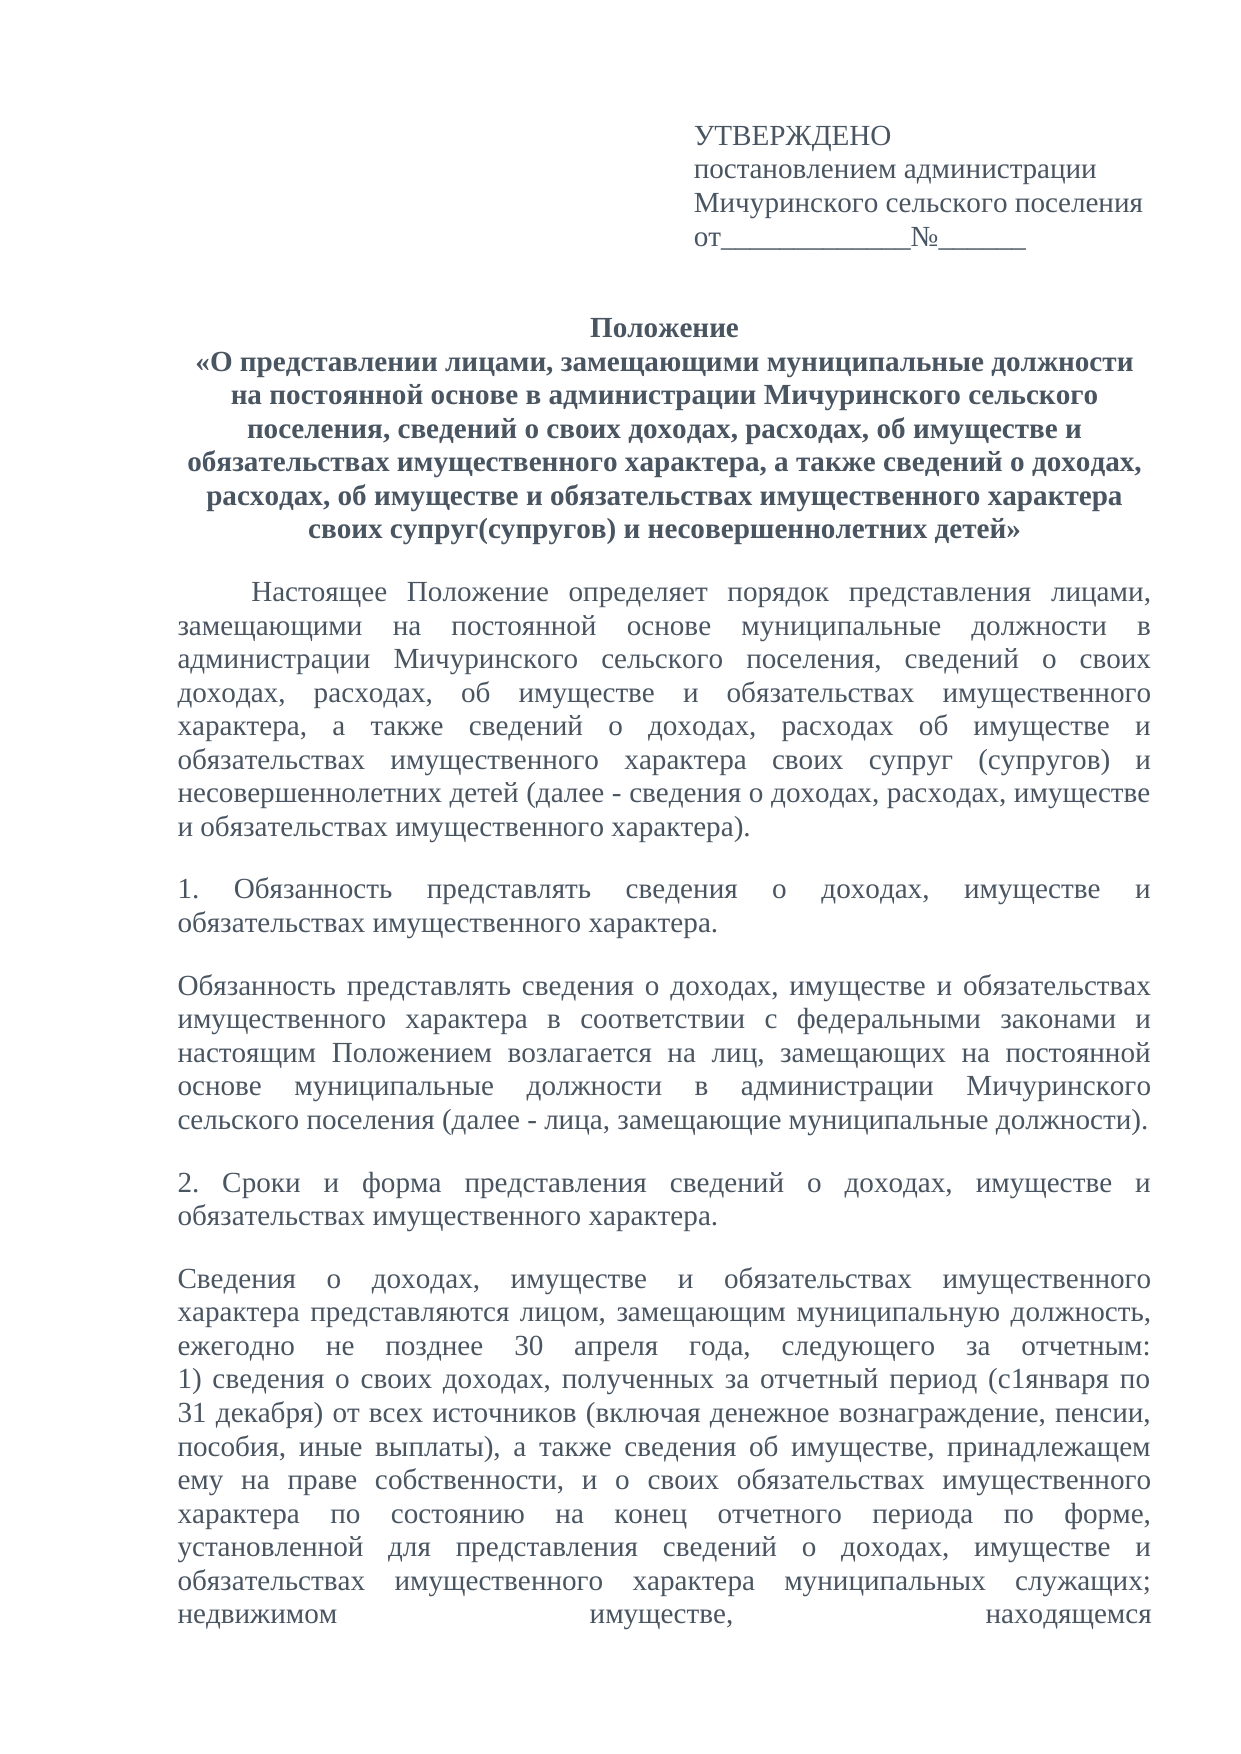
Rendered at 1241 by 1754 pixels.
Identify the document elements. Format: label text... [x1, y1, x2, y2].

text 1. Обязанность представлять сведения о доходах, имуществе и обязательствах имущественного характера. [177, 872, 1152, 939]
text Обязанность представлять сведения о доходах, имуществе и обязательствах имущественного характера в соответствии с федеральными законами и настоящим Положением возлагается на лиц, замещающих на постоянной основе муниципальные должности в администрации Мичуринского сельского поселения (далее - лица, замещающие муниципальные должности). [177, 968, 1152, 1136]
text Мичуринского сельского поселения [620, 185, 1152, 219]
text Положение «О представлении лицами, замещающими муниципальные должности на постоянной основе в администрации Мичуринского сельского поселения, сведений о своих доходах, расходах, об имуществе и обязательствах имущественного характера, а также сведений о доходах, расходах, об имуществе и обязательствах имущественного характера своих супруг(супругов) и несовершеннолетних детей» [177, 310, 1152, 545]
text 2. Сроки и форма представления сведений о доходах, имуществе и обязательствах имущественного характера. [177, 1165, 1152, 1232]
text постановлением администрации [620, 152, 1152, 185]
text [177, 1261, 1152, 1630]
text от_____________№______ [620, 219, 1152, 281]
text УТВЕРЖДЕНО [620, 118, 1152, 152]
text Настоящее Положение определяет порядок представления лицами, замещающими на постоянной основе муниципальные должности в администрации Мичуринского сельского поселения, сведений о своих доходах, расходах, об имуществе и обязательствах имущественного характера, а также сведений о доходах, расходах об имуществе и обязательствах имущественного характера своих супруг (супругов) и несовершеннолетних детей (далее - сведения о доходах, расходах, имуществе и обязательствах имущественного характера). [177, 574, 1152, 842]
